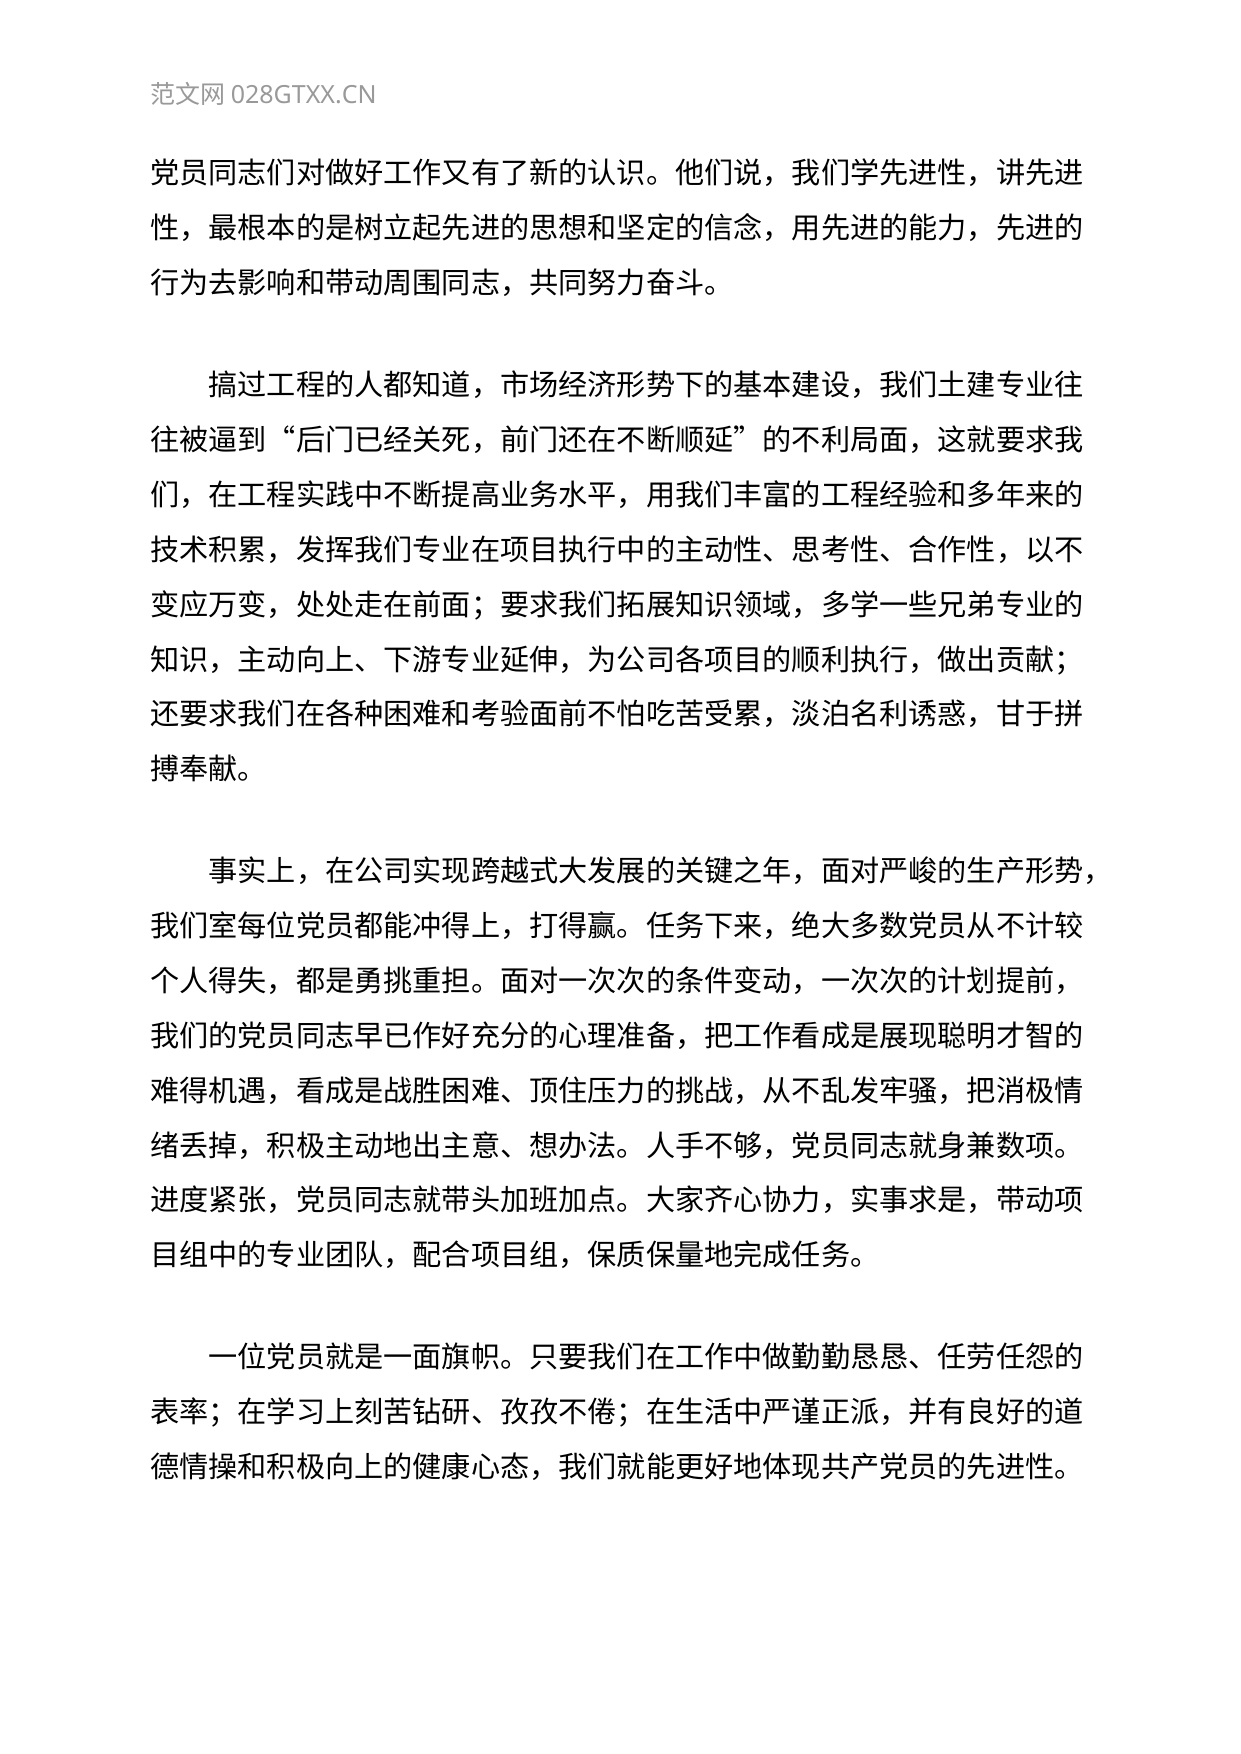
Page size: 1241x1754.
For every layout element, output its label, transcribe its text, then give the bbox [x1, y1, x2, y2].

text 搞过工程的人都知道，市场经济形势下的基本建设，我们土建专业往往被逼到“后门已经关死，前门还在不断顺延”的不利局面，这就要求我们，在工程实践中不断提高业务水平，用我们丰富的工程经验和多年来的技术积累，发挥我们专业在项目执行中的主动性、思考性、合作性，以不变应万变，处处走在前面；要求我们拓展知识领域，多学一些兄弟专业的知识，主动向上、下游专业延伸，为公司各项目的顺利执行，做出贡献；还要求我们在各种困难和考验面前不怕吃苦受累，淡泊名利诱惑，甘于拼搏奉献。 [150, 362, 1090, 788]
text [150, 150, 1090, 302]
text 事实上，在公司实现跨越式大发展的关键之年，面对严峻的生产形势，我们室每位党员都能冲得上，打得赢。任务下来，绝大多数党员从不计较个人得失，都是勇挑重担。面对一次次的条件变动，一次次的计划提前，我们的党员同志早已作好充分的心理准备，把工作看成是展现聪明才智的难得机遇，看成是战胜困难、顶住压力的挑战，从不乱发牢骚，把消极情绪丢掉，积极主动地出主意、想办法。人手不够，党员同志就身兼数项。进度紧张，党员同志就带头加班加点。大家齐心协力，实事求是，带动项目组中的专业团队，配合项目组，保质保量地完成任务。 [150, 848, 1090, 1274]
text 一位党员就是一面旗帜。只要我们在工作中做勤勤恳恳、任劳任怨的表率；在学习上刻苦钻研、孜孜不倦；在生活中严谨正派，并有良好的道德情操和积极向上的健康心态，我们就能更好地体现共产党员的先进性。 [150, 1334, 1090, 1486]
